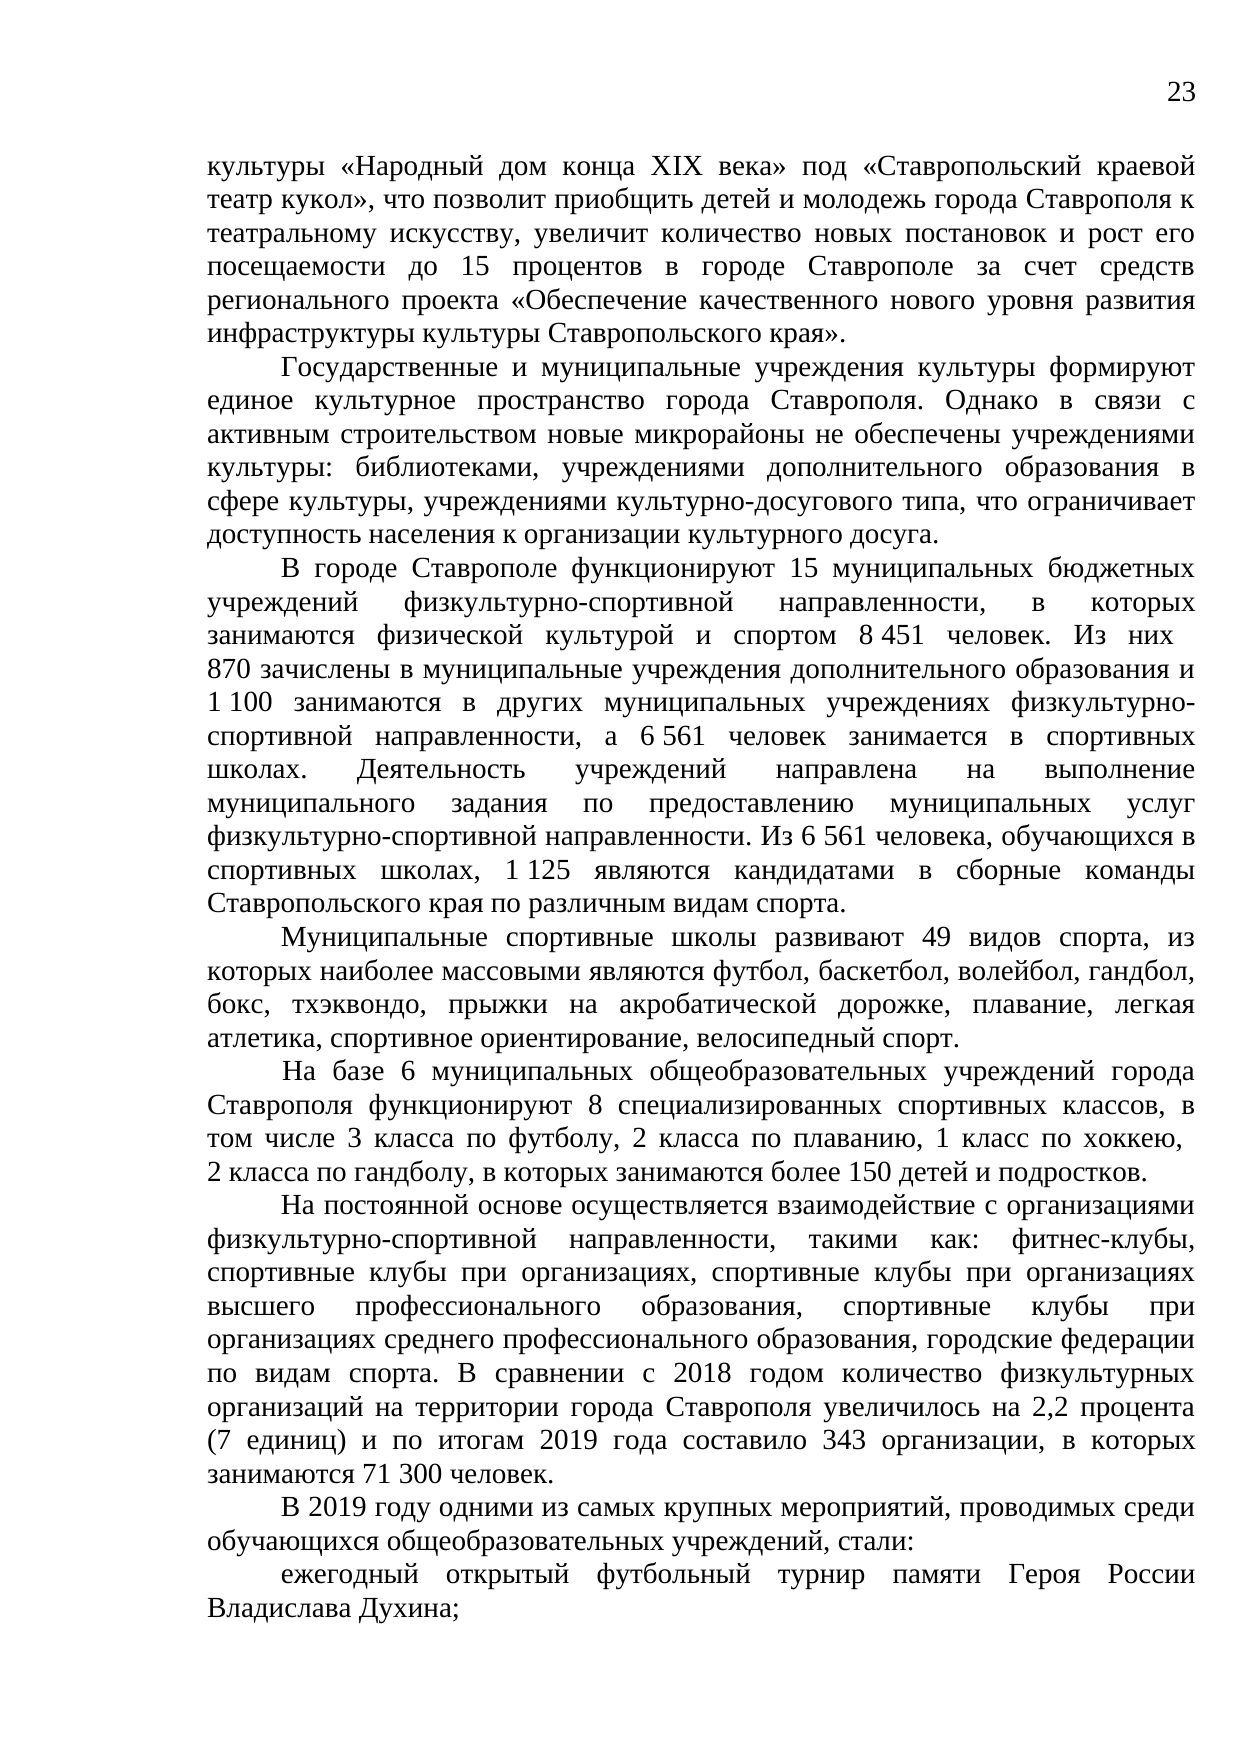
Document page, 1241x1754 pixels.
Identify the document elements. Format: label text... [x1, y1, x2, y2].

text Государственные и муниципальные учреждения культуры формируют единое культурное пространство города Ставрополя. Однако в связи с активным строительством новые микрорайоны не обеспечены учреждениями культуры: библиотеками, учреждениями дополнительного образования в сфере культуры, учреждениями культурно-досугового типа, что ограничивает доступность населения к организации культурного досуга. [207, 349, 1196, 550]
text На базе 6 муниципальных общеобразовательных учреждений города Ставрополя функционируют 8 специализированных спортивных классов, в том числе 3 класса по футболу, 2 класса по плаванию, 1 класс по хоккею, 2 класса по гандболу, в которых занимаются более 150 детей и подростков. [207, 1053, 1196, 1187]
text В 2019 году одними из самых крупных мероприятий, проводимых среди обучающихся общеобразовательных учреждений, стали: [207, 1489, 1196, 1556]
text Муниципальные спортивные школы развивают 49 видов спорта, из которых наиболее массовыми являются футбол, баскетбол, волейбол, гандбол, бокс, тхэквондо, прыжки на акробатической дорожке, плавание, легкая атлетика, спортивное ориентирование, велосипедный спорт. [207, 919, 1196, 1053]
text На постоянной основе осуществляется взаимодействие с организациями физкультурно-спортивной направленности, такими как: фитнес-клубы, спортивные клубы при организациях, спортивные клубы при организациях высшего профессионального образования, спортивные клубы при организациях среднего профессионального образования, городские федерации по видам спорта. В сравнении с 2018 годом количество физкультурных организаций на территории города Ставрополя увеличилось на 2,2 процента (7 единиц) и по итогам 2019 года составило 343 организации, в которых занимаются 71 300 человек. [207, 1187, 1196, 1489]
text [207, 148, 1196, 349]
text В городе Ставрополе функционируют 15 муниципальных бюджетных учреждений физкультурно-спортивной направленности, в которых занимаются физической культурой и спортом 8 451 человек. Из них 870 зачислены в муниципальные учреждения дополнительного образования и 1 100 занимаются в других муниципальных учреждениях физкультурно-спортивной направленности, а 6 561 человек занимается в спортивных школах. Деятельность учреждений направлена на выполнение муниципального задания по предоставлению муниципальных услуг физкультурно-спортивной направленности. Из 6 561 человека, обучающихся в спортивных школах, 1 125 являются кандидатами в сборные команды Ставропольского края по различным видам спорта. [207, 550, 1196, 919]
text ежегодный открытый футбольный турнир памяти Героя России Владислава Духина; [207, 1556, 1196, 1623]
